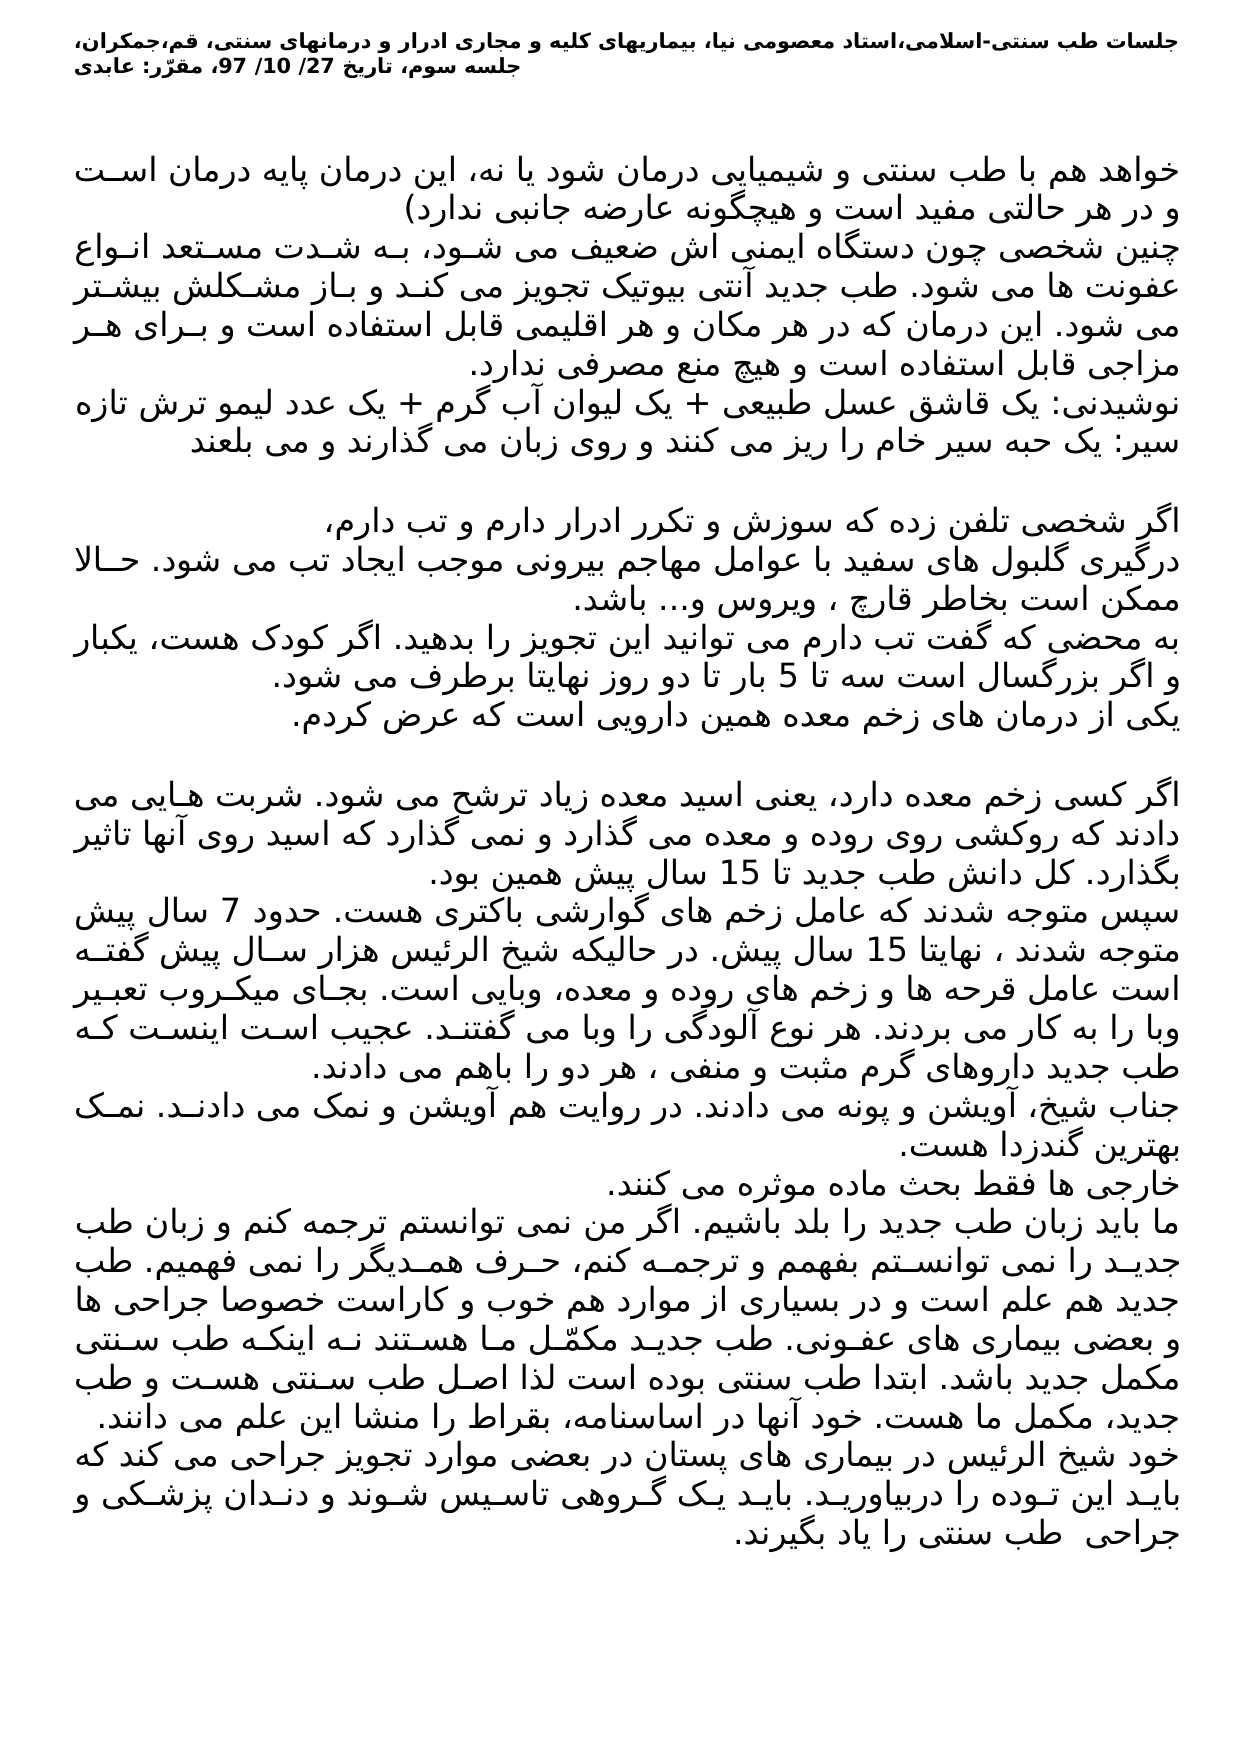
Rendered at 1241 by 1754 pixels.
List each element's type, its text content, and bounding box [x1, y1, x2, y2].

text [74, 150, 1181, 228]
text خارجی ها فقط بحث ماده موثره می کنند. [74, 1164, 1181, 1203]
text اگر شخصی تلفن زده که سوزش و تکرر ادرار دارم و تب دارم، [74, 502, 1181, 540]
text جناب شیخ، آویشن و پونه می دادند. در روایت هم آویشن و نمک می دادند. نمک بهترین گندزدا هست. [74, 1086, 1181, 1164]
text یکی از درمان های زخم معده همین دارویی است که عرض کردم. [74, 696, 1181, 735]
text سیر: یک حبه سیر خام را ریز می کنند و روی زبان می گذارند و می بلعند [74, 422, 1181, 461]
text نوشیدنی: یک قاشق عسل طبیعی + یک لیوان آب گرم + یک عدد لیمو ترش تازه [74, 383, 1181, 422]
text درگیری گلبول های سفید با عوامل مهاجم بیرونی موجب ایجاد تب می شود. حالا ممکن است بخاطر قارچ ، ویروس و... باشد. [74, 540, 1181, 618]
text ما باید زبان طب جدید را بلد باشیم. اگر من نمی توانستم ترجمه کنم و زبان طب جدید را نمی توانستم بفهمم و ترجمه کنم، حرف همدیگر را نمی فهمیم. طب جدید هم علم است و در بسیاری از موارد هم خوب و کاراست خصوصا جراحی ها و بعضی بیماری های عفونی. طب جدید مکمّل ما هستند نه اینکه طب سنتی مکمل جدید باشد. ابتدا طب سنتی بوده است لذا اصل طب سنتی هست و طب جدید، مکمل ما هست. خود آنها در اساسنامه، بقراط را منشا این علم می دانند. [74, 1203, 1181, 1436]
text چنین شخصی چون دستگاه ایمنی اش ضعیف می شود، به شدت مستعد انواع عفونت ها می شود. طب جدید آنتی بیوتیک تجویز می کند و باز مشکلش بیشتر می شود. این درمان که در هر مکان و هر اقلیمی قابل استفاده است و برای هر مزاجی قابل استفاده است و هیچ منع مصرفی ندارد. [74, 228, 1181, 383]
text به محضی که گفت تب دارم می توانید این تجویز را بدهید. اگر کودک هست، یکبار و اگر بزرگسال است سه تا 5 بار تا دو روز نهایتا برطرف می شود. [74, 618, 1181, 696]
text سپس متوجه شدند که عامل زخم های گوارشی باکتری هست. حدود 7 سال پیش متوجه شدند ، نهایتا 15 سال پیش. در حالیکه شیخ الرئیس هزار سال پیش گفته است عامل قرحه ها و زخم های روده و معده، وبایی است. بجای میکروب تعبیر وبا را به کار می بردند. هر نوع آلودگی را وبا می گفتند. عجیب است اینست که طب جدید داروهای گرم مثبت و منفی ، هر دو را باهم می دادند. [74, 892, 1181, 1086]
text اگر کسی زخم معده دارد، یعنی اسید معده زیاد ترشح می شود. شربت هایی می دادند که روکشی روی روده و معده می گذارد و نمی گذارد که اسید روی آنها تاثیر بگذارد. کل دانش طب جدید تا 15 سال پیش همین بود. [74, 775, 1181, 892]
text خود شیخ الرئیس در بیماری های پستان در بعضی موارد تجویز جراحی می کند که باید این توده را دربیاورید. باید یک گروهی تاسیس شوند و دندان پزشکی و جراحی طب سنتی را یاد بگیرند. [74, 1436, 1181, 1552]
